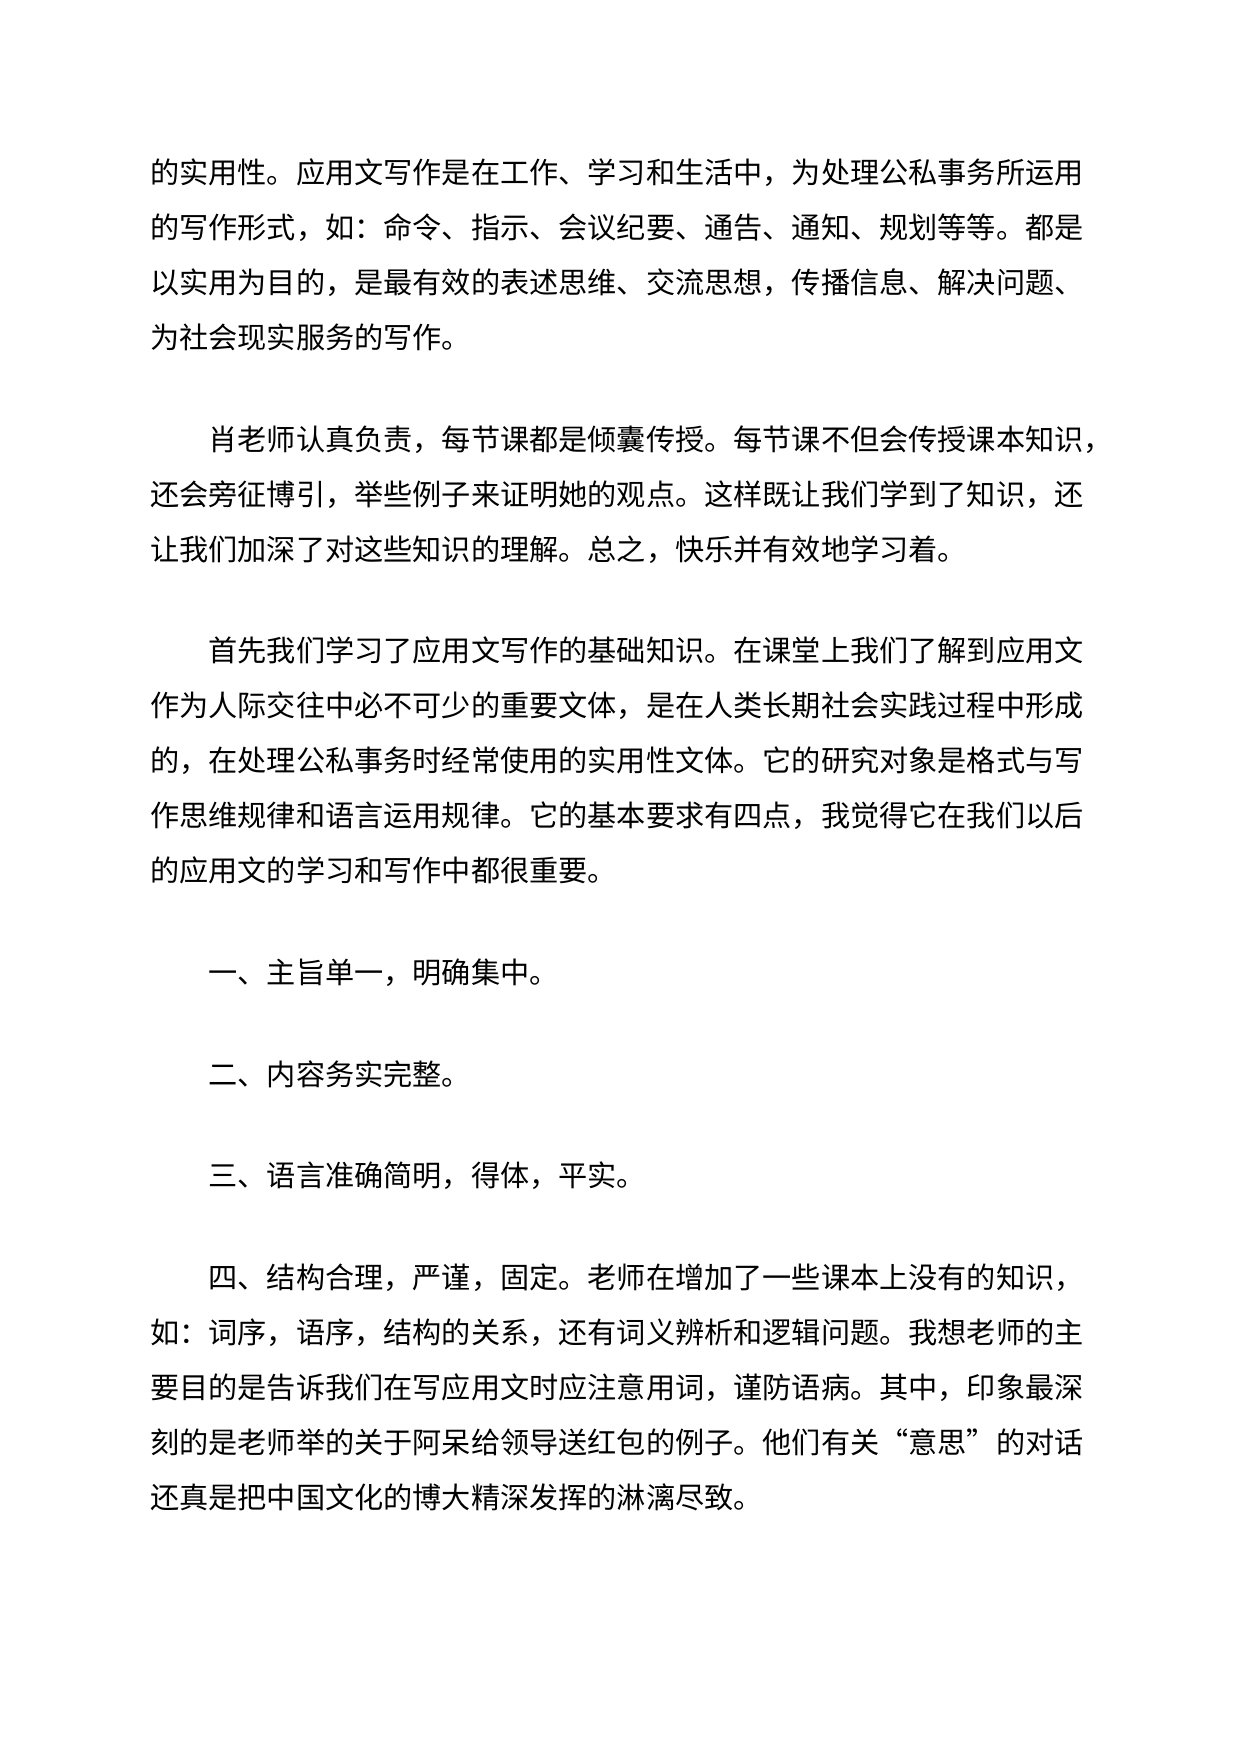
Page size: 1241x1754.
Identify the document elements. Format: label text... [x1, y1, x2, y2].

text 一、主旨单一，明确集中。 [150, 949, 1090, 992]
text 四、结构合理，严谨，固定。老师在增加了一些课本上没有的知识，如：词序，语序，结构的关系，还有词义辨析和逻辑问题。我想老师的主要目的是告诉我们在写应用文时应注意用词，谨防语病。其中，印象最深刻的是老师举的关于阿呆给领导送红包的例子。他们有关“意思”的对话还真是把中国文化的博大精深发挥的淋漓尽致。 [150, 1255, 1090, 1517]
text 肖老师认真负责，每节课都是倾囊传授。每节课不但会传授课本知识，还会旁征博引，举些例子来证明她的观点。这样既让我们学到了知识，还让我们加深了对这些知识的理解。总之，快乐并有效地学习着。 [150, 416, 1090, 568]
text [150, 150, 1090, 357]
text 二、内容务实完整。 [150, 1051, 1090, 1093]
text 三、语言准确简明，得体，平实。 [150, 1153, 1090, 1195]
text 首先我们学习了应用文写作的基础知识。在课堂上我们了解到应用文作为人际交往中必不可少的重要文体，是在人类长期社会实践过程中形成的，在处理公私事务时经常使用的实用性文体。它的研究对象是格式与写作思维规律和语言运用规律。它的基本要求有四点，我觉得它在我们以后的应用文的学习和写作中都很重要。 [150, 628, 1090, 890]
